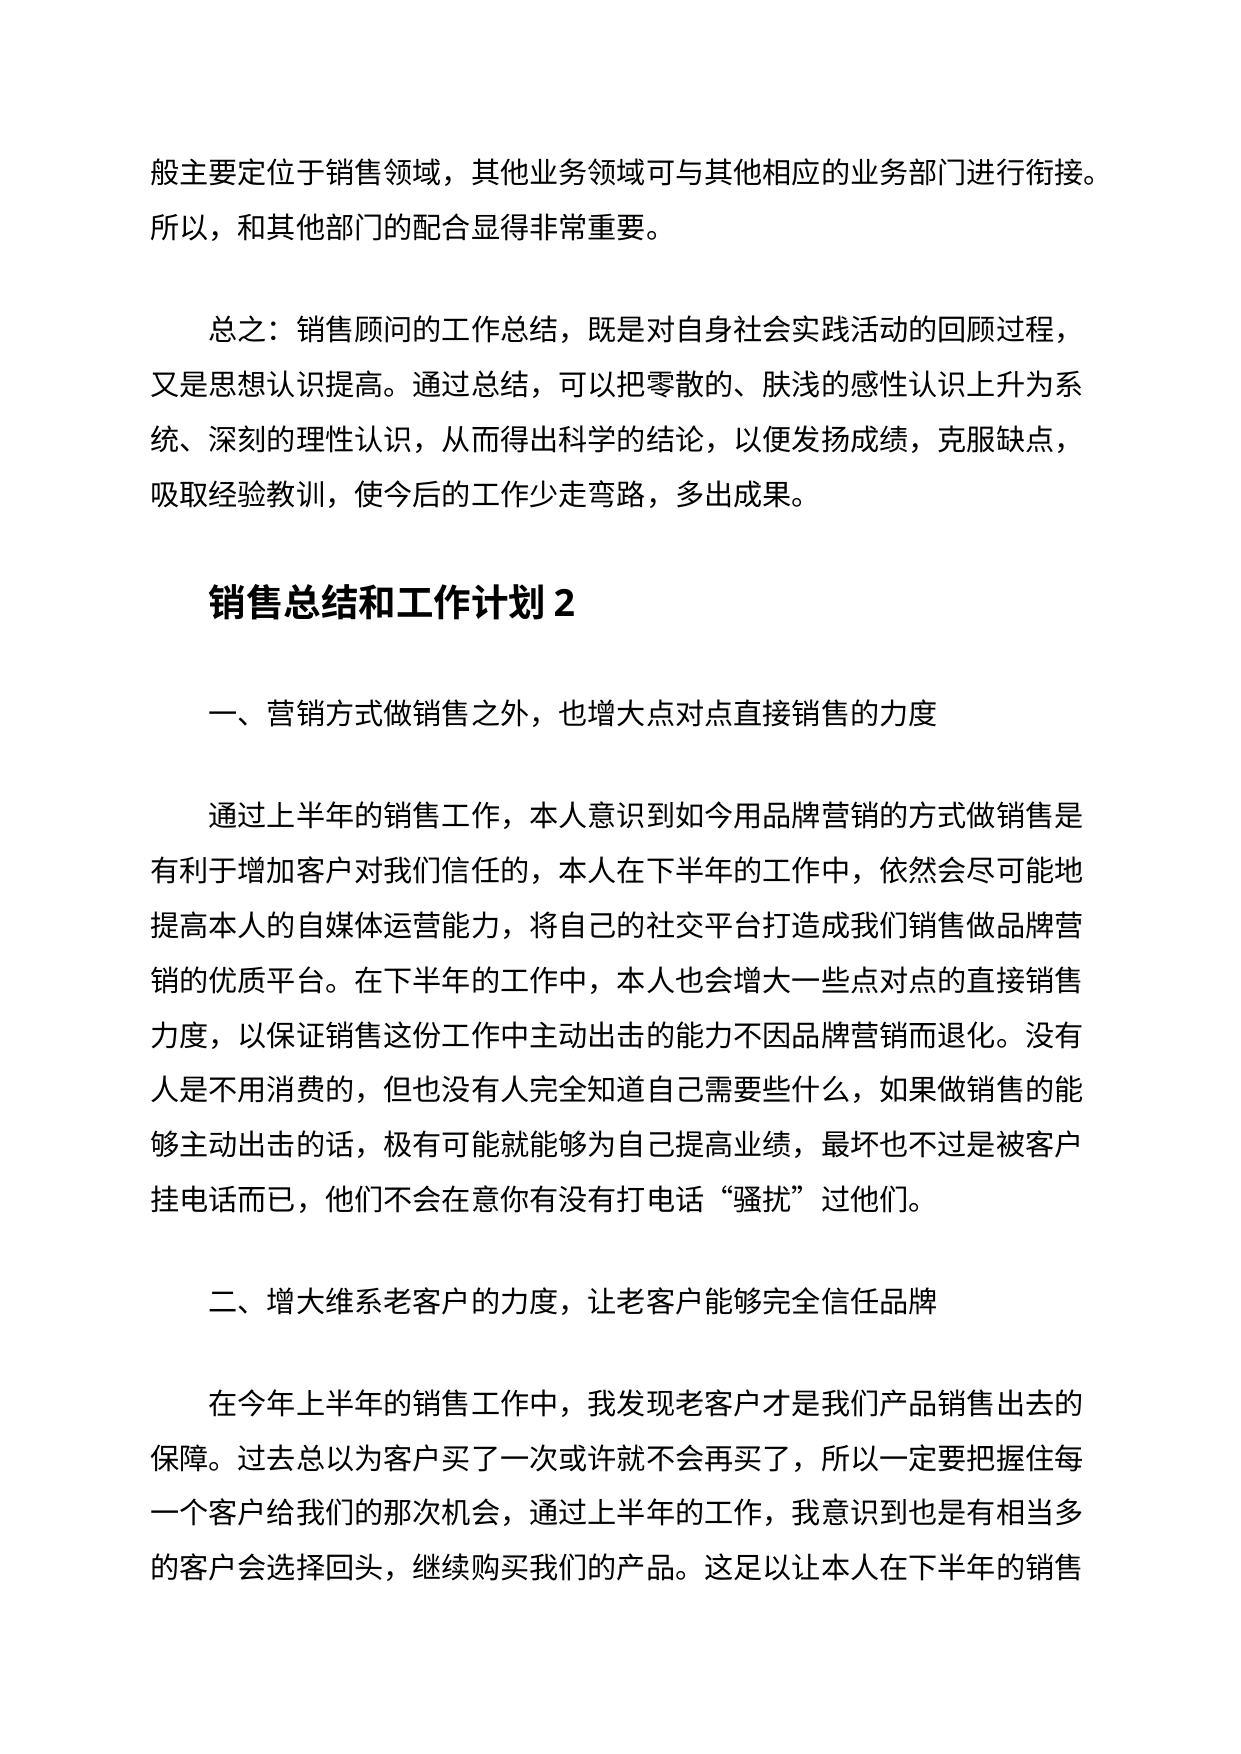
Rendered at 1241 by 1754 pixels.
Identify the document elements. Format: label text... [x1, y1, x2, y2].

text 一、营销方式做销售之外，也增大点对点直接销售的力度 [150, 691, 1090, 733]
text 二、增大维系老客户的力度，让老客户能够完全信任品牌 [150, 1278, 1090, 1321]
text 总之：销售顾问的工作总结，既是对自身社会实践活动的回顾过程，又是思想认识提高。通过总结，可以把零散的、肤浅的感性认识上升为系统、深刻的理性认识，从而得出科学的结论，以便发扬成绩，克服缺点，吸取经验教训，使今后的工作少走弯路，多出成果。 [150, 307, 1090, 514]
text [150, 1380, 1090, 1587]
text 通过上半年的销售工作，本人意识到如今用品牌营销的方式做销售是有利于增加客户对我们信任的，本人在下半年的工作中，依然会尽可能地提高本人的自媒体运营能力，将自己的社交平台打造成我们销售做品牌营销的优质平台。在下半年的工作中，本人也会增大一些点对点的直接销售力度，以保证销售这份工作中主动出击的能力不因品牌营销而退化。没有人是不用消费的，但也没有人完全知道自己需要些什么，如果做销售的能够主动出击的话，极有可能就能够为自己提高业绩，最坏也不过是被客户挂电话而已，他们不会在意你有没有打电话“骚扰”过他们。 [150, 792, 1090, 1219]
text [150, 150, 1090, 247]
text 销售总结和工作计划2 [150, 573, 1090, 628]
